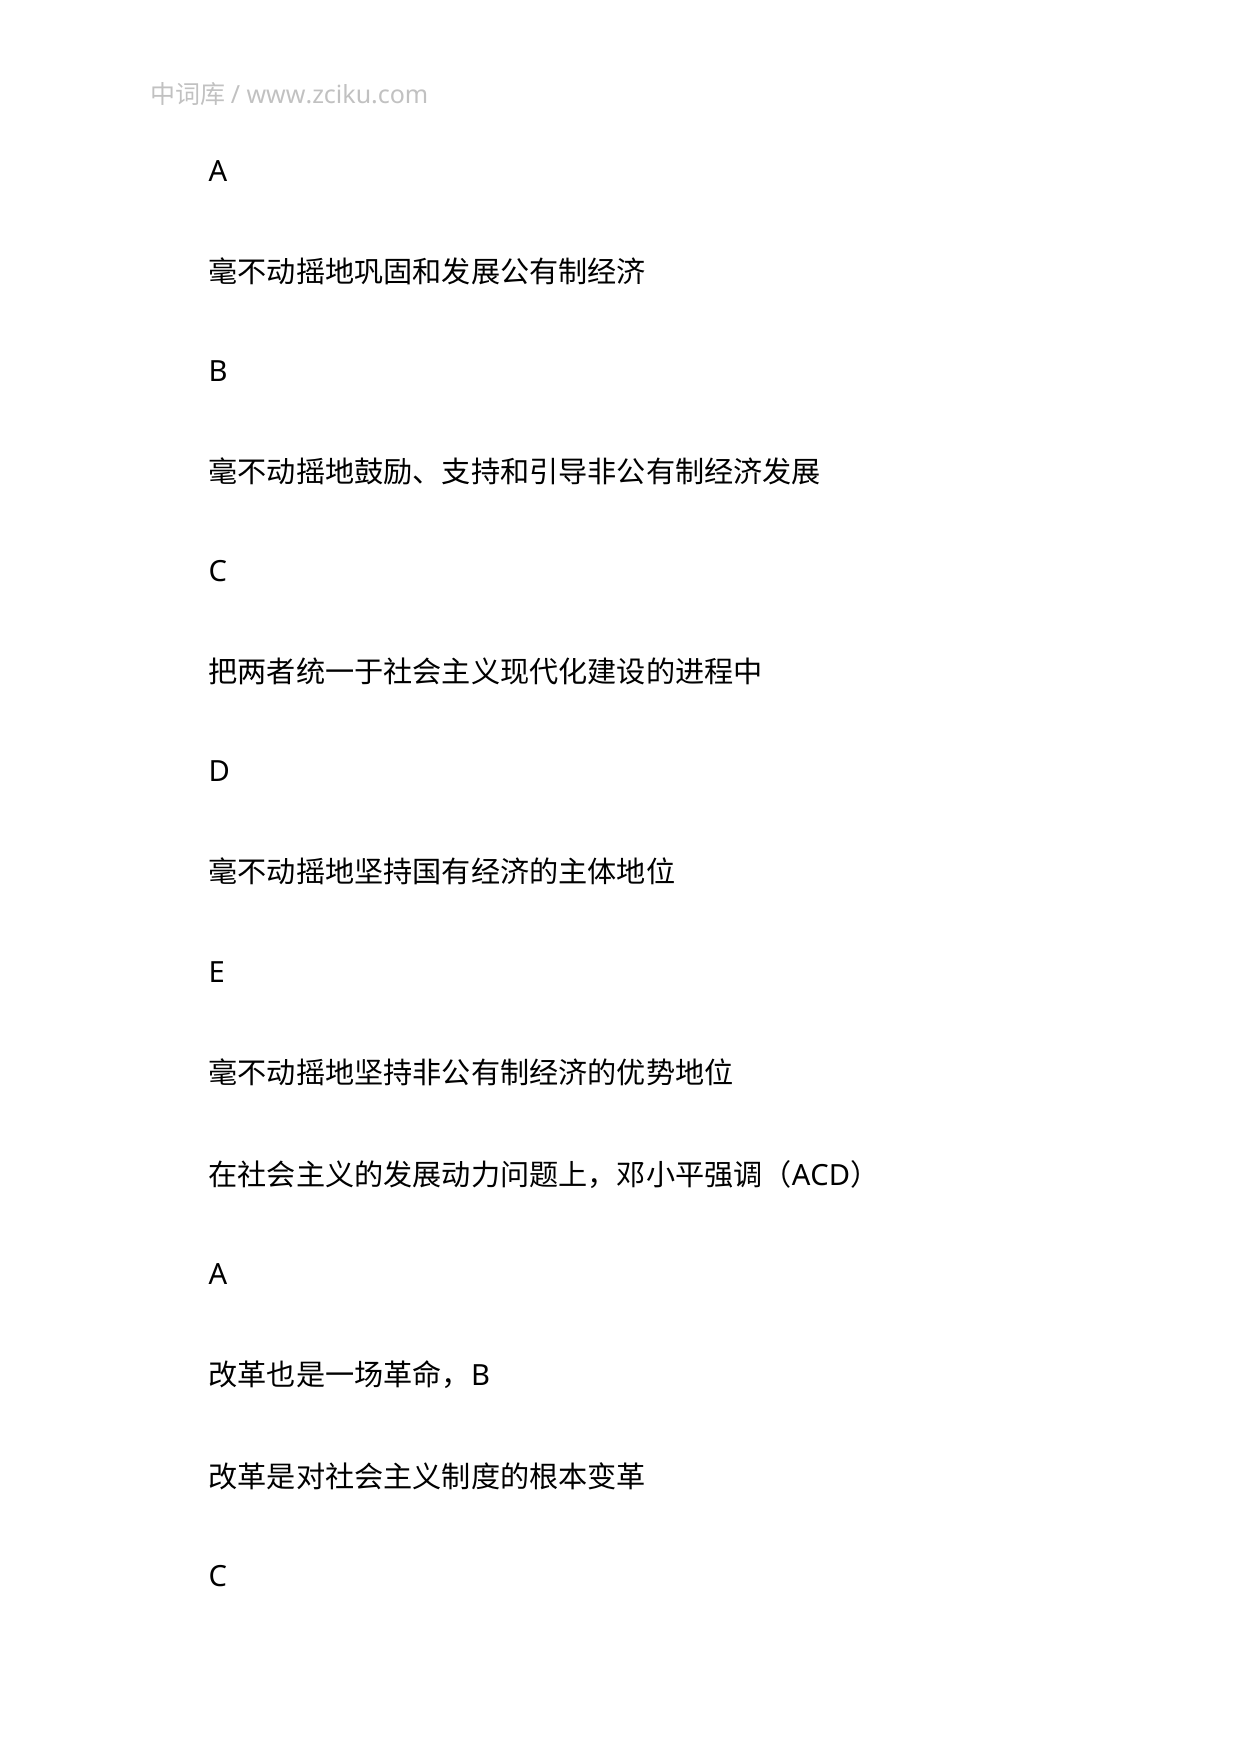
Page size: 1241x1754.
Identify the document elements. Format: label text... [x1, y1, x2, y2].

text 把两者统一于社会主义现代化建设的进程中 [150, 649, 1090, 691]
text 毫不动摇地坚持非公有制经济的优势地位 [150, 1049, 1090, 1092]
text 改革也是一场革命，B [150, 1351, 1090, 1394]
text C [150, 550, 1090, 590]
text A [150, 150, 1090, 190]
text 在社会主义的发展动力问题上，邓小平强调（ACD） [150, 1151, 1090, 1193]
text D [150, 751, 1090, 790]
text E [150, 951, 1090, 991]
text B [150, 350, 1090, 390]
text 改革是对社会主义制度的根本变革 [150, 1453, 1090, 1496]
text C [150, 1555, 1090, 1595]
text 毫不动摇地坚持国有经济的主体地位 [150, 849, 1090, 891]
text 毫不动摇地巩固和发展公有制经济 [150, 248, 1090, 291]
text 毫不动摇地鼓励、支持和引导非公有制经济发展 [150, 449, 1090, 491]
text A [150, 1253, 1090, 1293]
